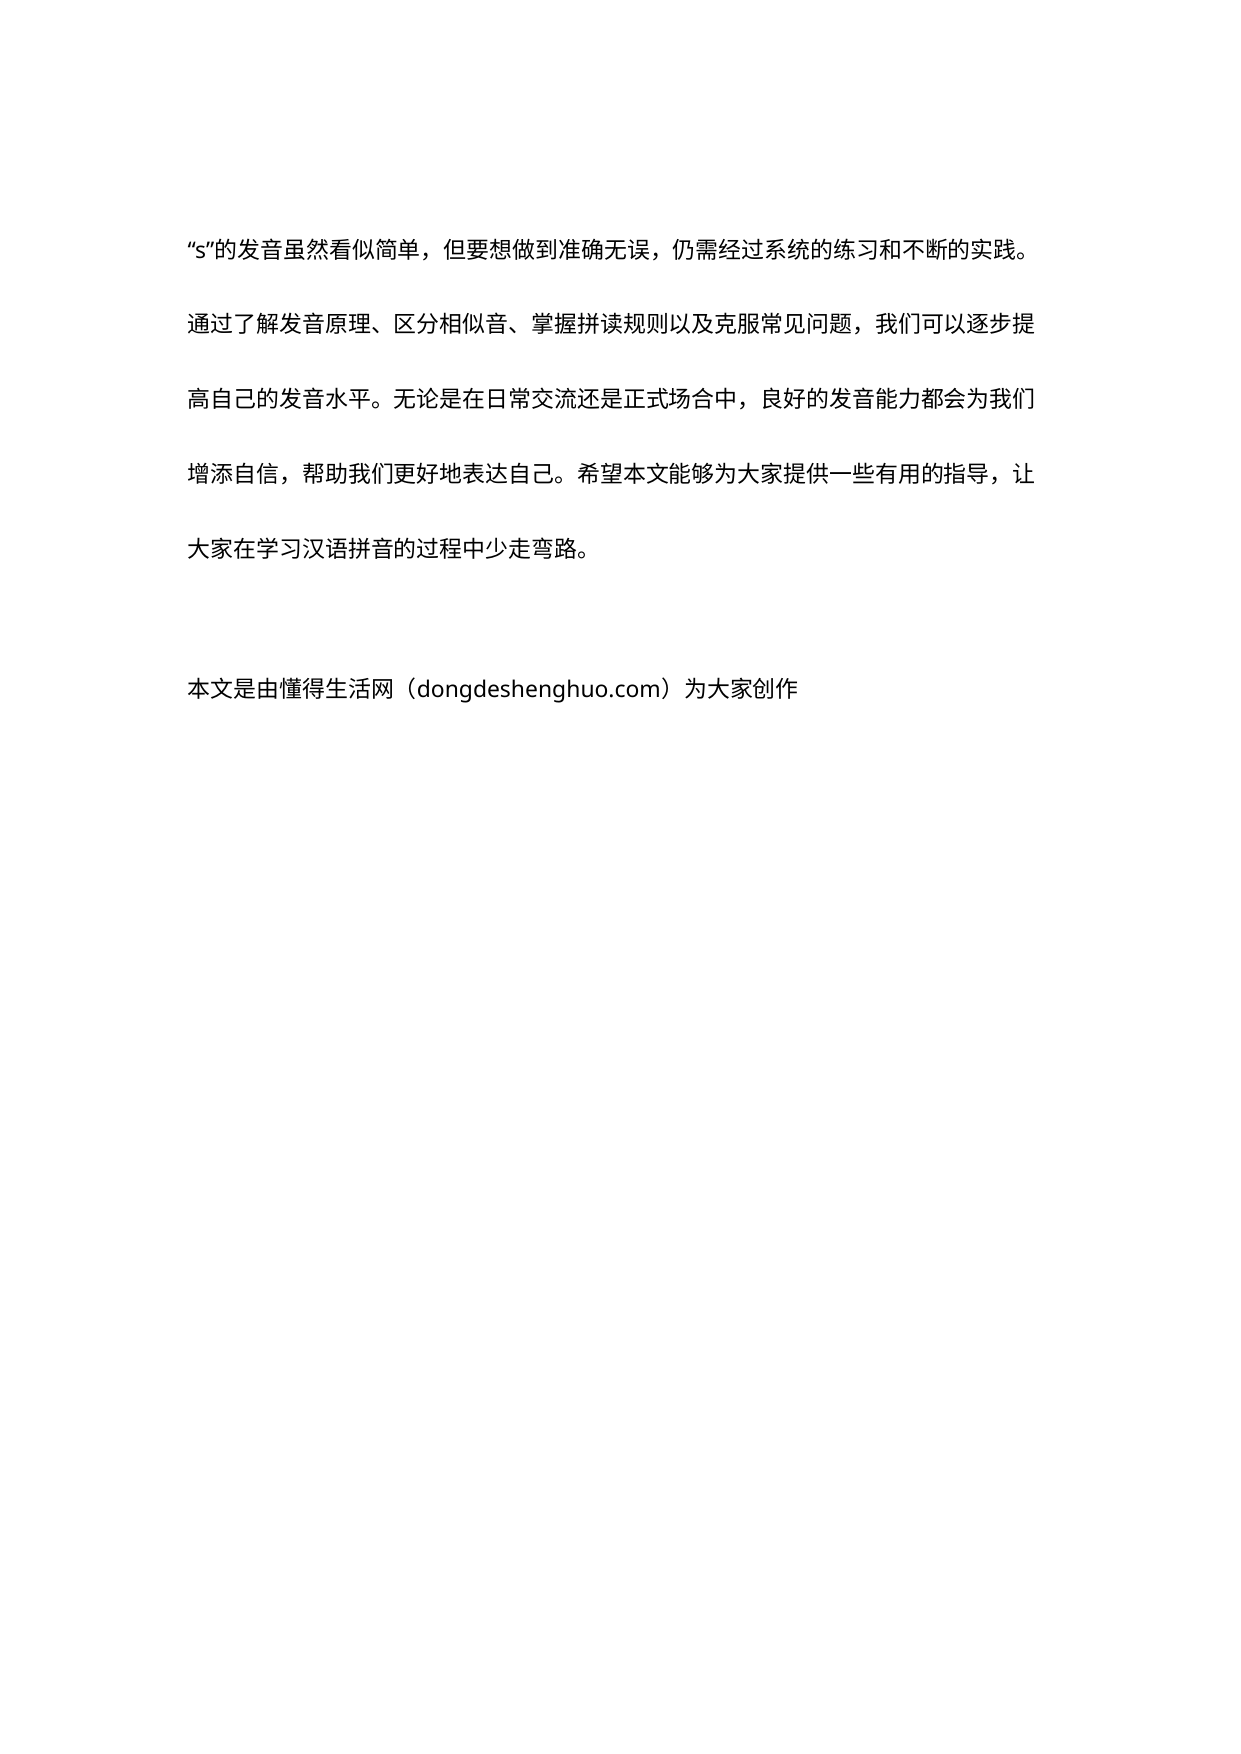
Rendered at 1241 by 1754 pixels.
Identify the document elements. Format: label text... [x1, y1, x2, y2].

text “s”的发音虽然看似简单，但要想做到准确无误，仍需经过系统的练习和不断的实践。通过了解发音原理、区分相似音、掌握拼读规则以及克服常见问题，我们可以逐步提高自己的发音水平。无论是在日常交流还是正式场合中，良好的发音能力都会为我们增添自信，帮助我们更好地表达自己。希望本文能够为大家提供一些有用的指导，让大家在学习汉语拼音的过程中少走弯路。 [187, 216, 1053, 579]
text 本文是由懂得生活网（dongdeshenghuo.com）为大家创作 [187, 655, 1053, 720]
